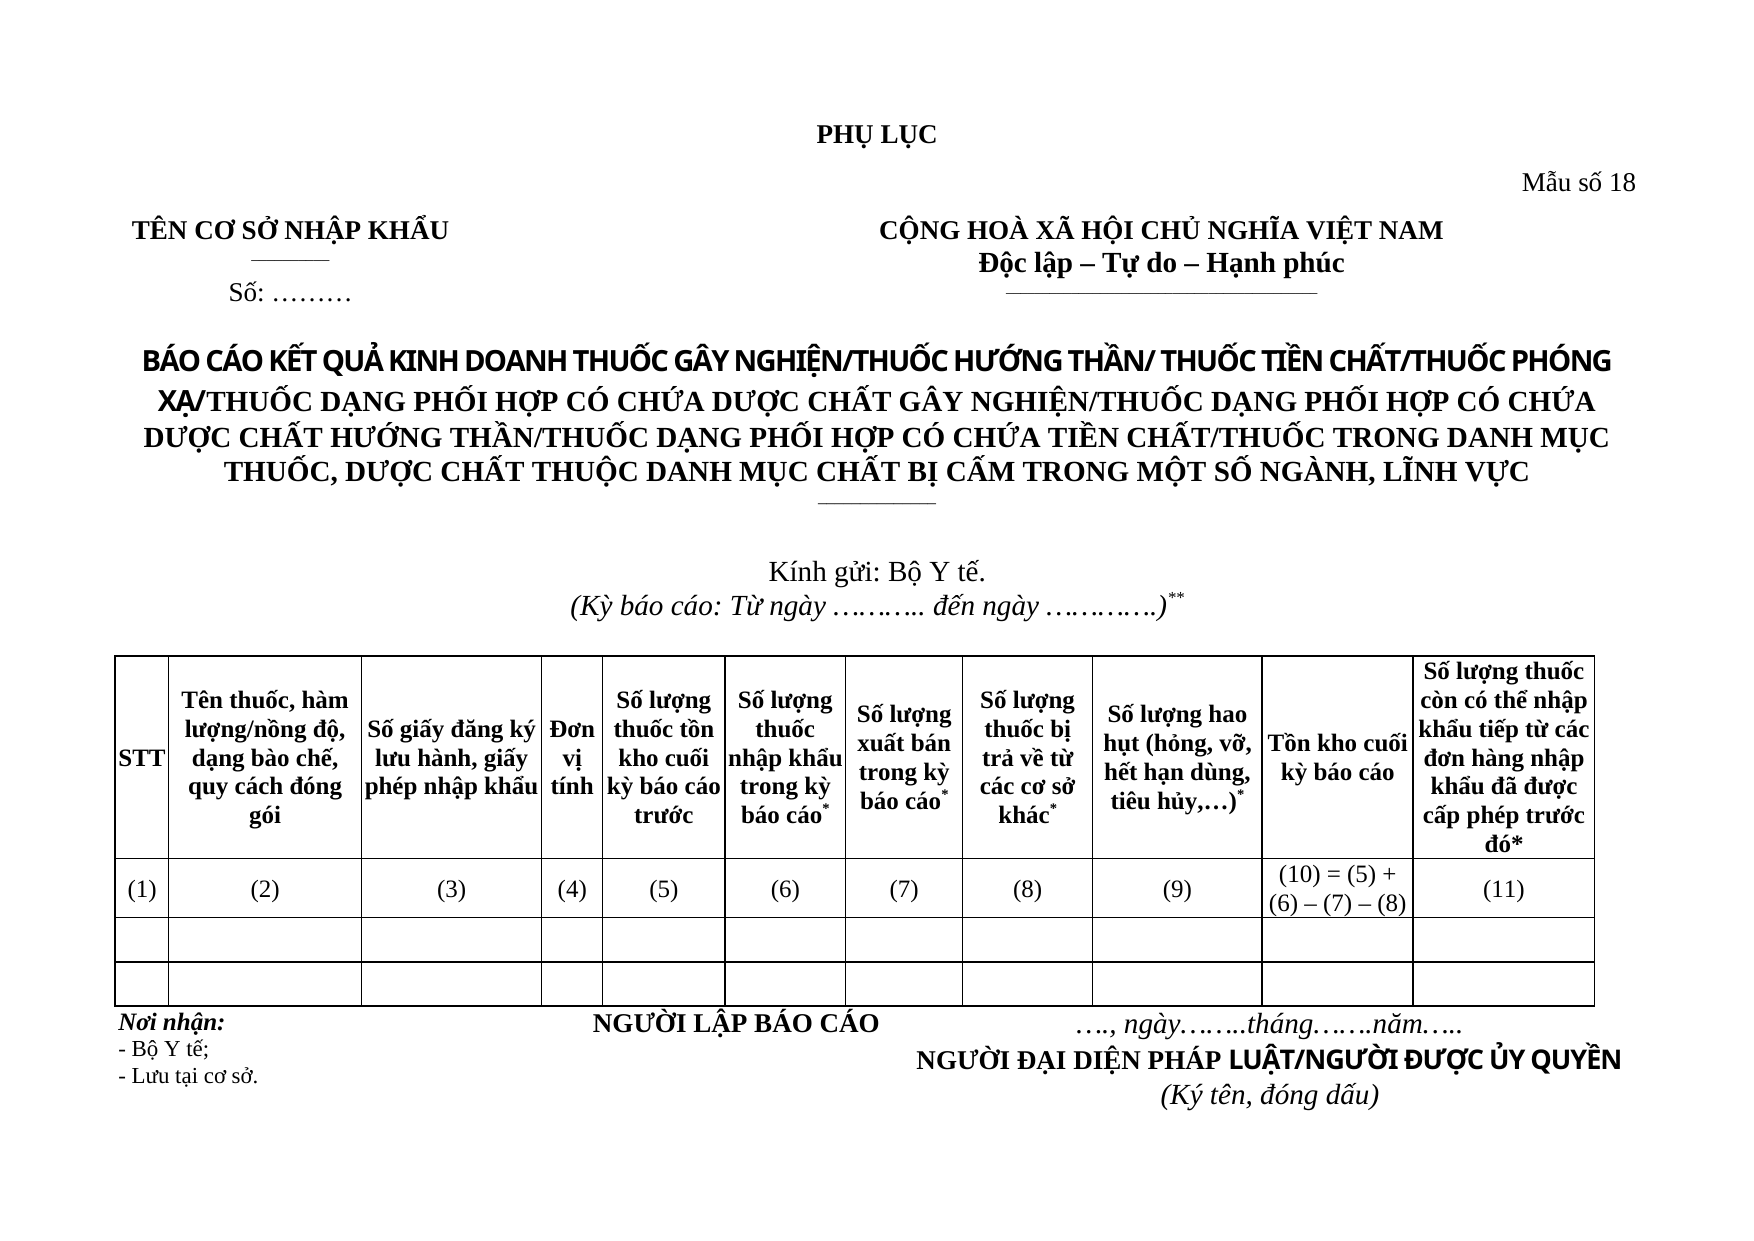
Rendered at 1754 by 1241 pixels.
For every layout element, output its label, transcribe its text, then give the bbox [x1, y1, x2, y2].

table_cell (1) [116, 859, 168, 917]
table_cell [846, 918, 962, 961]
table_cell [542, 963, 602, 1005]
table_cell (8) [963, 859, 1092, 917]
text Mẫu số 18 [118, 166, 1636, 197]
table_cell [1263, 918, 1412, 961]
table_cell …., ngày……..tháng…….năm….. NGƯỜI ĐẠI DIỆN PHÁP LUẬT/NGƯỜI ĐƯỢC ỦY QUYỀN (Ký tên, đóng dấu) [900, 1005, 1639, 1122]
table_cell [362, 963, 541, 1005]
table_cell [603, 963, 724, 1005]
table_cell [169, 963, 361, 1005]
table_header Số giấy đăng ký lưu hành, giấy phép nhập khẩu [362, 657, 541, 858]
table_header Tên thuốc, hàm lượng/nồng độ, dạng bào chế, quy cách đóng gói [169, 657, 361, 858]
table_cell (11) [1414, 859, 1594, 917]
table_cell [1414, 918, 1594, 961]
table_cell (7) [846, 859, 962, 917]
table_cell [726, 963, 845, 1005]
table_cell (4) [542, 859, 602, 917]
table_cell Nơi nhận: - Bộ Y tế; - Lưu tại cơ sở. [115, 1007, 572, 1122]
table_header CỘNG HOÀ XÃ HỘI CHỦ NGHĨA VIỆT NAM Độc lập – Tự do – Hạnh phúc ___________________________________________ [581, 214, 1742, 307]
table_cell (6) [726, 859, 845, 917]
table_header Số lượng xuất bán trong kỳ báo cáo* [846, 657, 962, 858]
table_cell [963, 963, 1092, 1005]
table_cell [1093, 918, 1261, 961]
table_cell [169, 918, 361, 961]
text BÁO CÁO KẾT QUẢ KINH DOANH THUỐC GÂY NGHIỆN/THUỐC HƯỚNG THẦN/ THUỐC TIỀN CHẤT/THUỐC PHÓNG XẠ/THUỐC DẠNG PHỐI HỢP CÓ CHỨA DƯỢC CHẤT GÂY NGHIỆN/THUỐC DẠNG PHỐI HỢP CÓ CHỨA DƯỢC CHẤT HƯỚNG THẦN/THUỐC DẠNG PHỐI HỢP CÓ CHỨA TIỀN CHẤT/THUỐC TRONG DANH MỤC THUỐC, DƯỢC CHẤT THUỘC DANH MỤC CHẤT BỊ CẤM TRONG MỘT SỐ NGÀNH, LĨNH VỰC [118, 341, 1636, 487]
table_header Số lượng hao hụt (hỏng, vỡ, hết hạn dùng, tiêu hủy,…)* [1093, 657, 1261, 858]
text Kính gửi: Bộ Y tế. [118, 554, 1636, 588]
table_header Đơn vị tính [542, 657, 602, 858]
table_cell (5) [603, 859, 724, 917]
text ______________ [118, 487, 1636, 521]
table_cell [362, 918, 541, 961]
table_cell (3) [362, 859, 541, 917]
table_cell [1263, 963, 1412, 1005]
table_header Số lượng thuốc bị trả về từ các cơ sở khác* [963, 657, 1092, 858]
table_cell [1093, 963, 1261, 1005]
text PHỤ LỤC [118, 118, 1636, 149]
table_cell [846, 963, 962, 1005]
table_cell [116, 918, 168, 961]
table_cell [1414, 963, 1594, 1005]
table_header Số lượng thuốc tồn kho cuối kỳ báo cáo trước [603, 657, 724, 858]
table_cell NGƯỜI LẬP BÁO CÁO [572, 1007, 900, 1122]
table_cell [963, 918, 1092, 961]
table_cell [542, 918, 602, 961]
text (Kỳ báo cáo: Từ ngày ……….. đến ngày ………….)** [118, 588, 1636, 621]
table_header Số lượng thuốc nhập khẩu trong kỳ báo cáo* [726, 657, 845, 858]
table_cell [116, 963, 168, 1005]
table_header Số lượng thuốc còn có thể nhập khẩu tiếp từ các đơn hàng nhập khẩu đã được cấp phép trước đó* [1414, 657, 1594, 858]
table_header TÊN CƠ SỞ NHẬP KHẨU __________ Số: ……… [0, 214, 581, 307]
table_cell [726, 918, 845, 961]
table_cell [603, 918, 724, 961]
table_cell (9) [1093, 859, 1261, 917]
table_header STT [116, 657, 168, 858]
table_cell (10) = (5) + (6) – (7) – (8) [1263, 859, 1412, 917]
table_header Tồn kho cuối kỳ báo cáo [1263, 657, 1412, 858]
table_cell (2) [169, 859, 361, 917]
